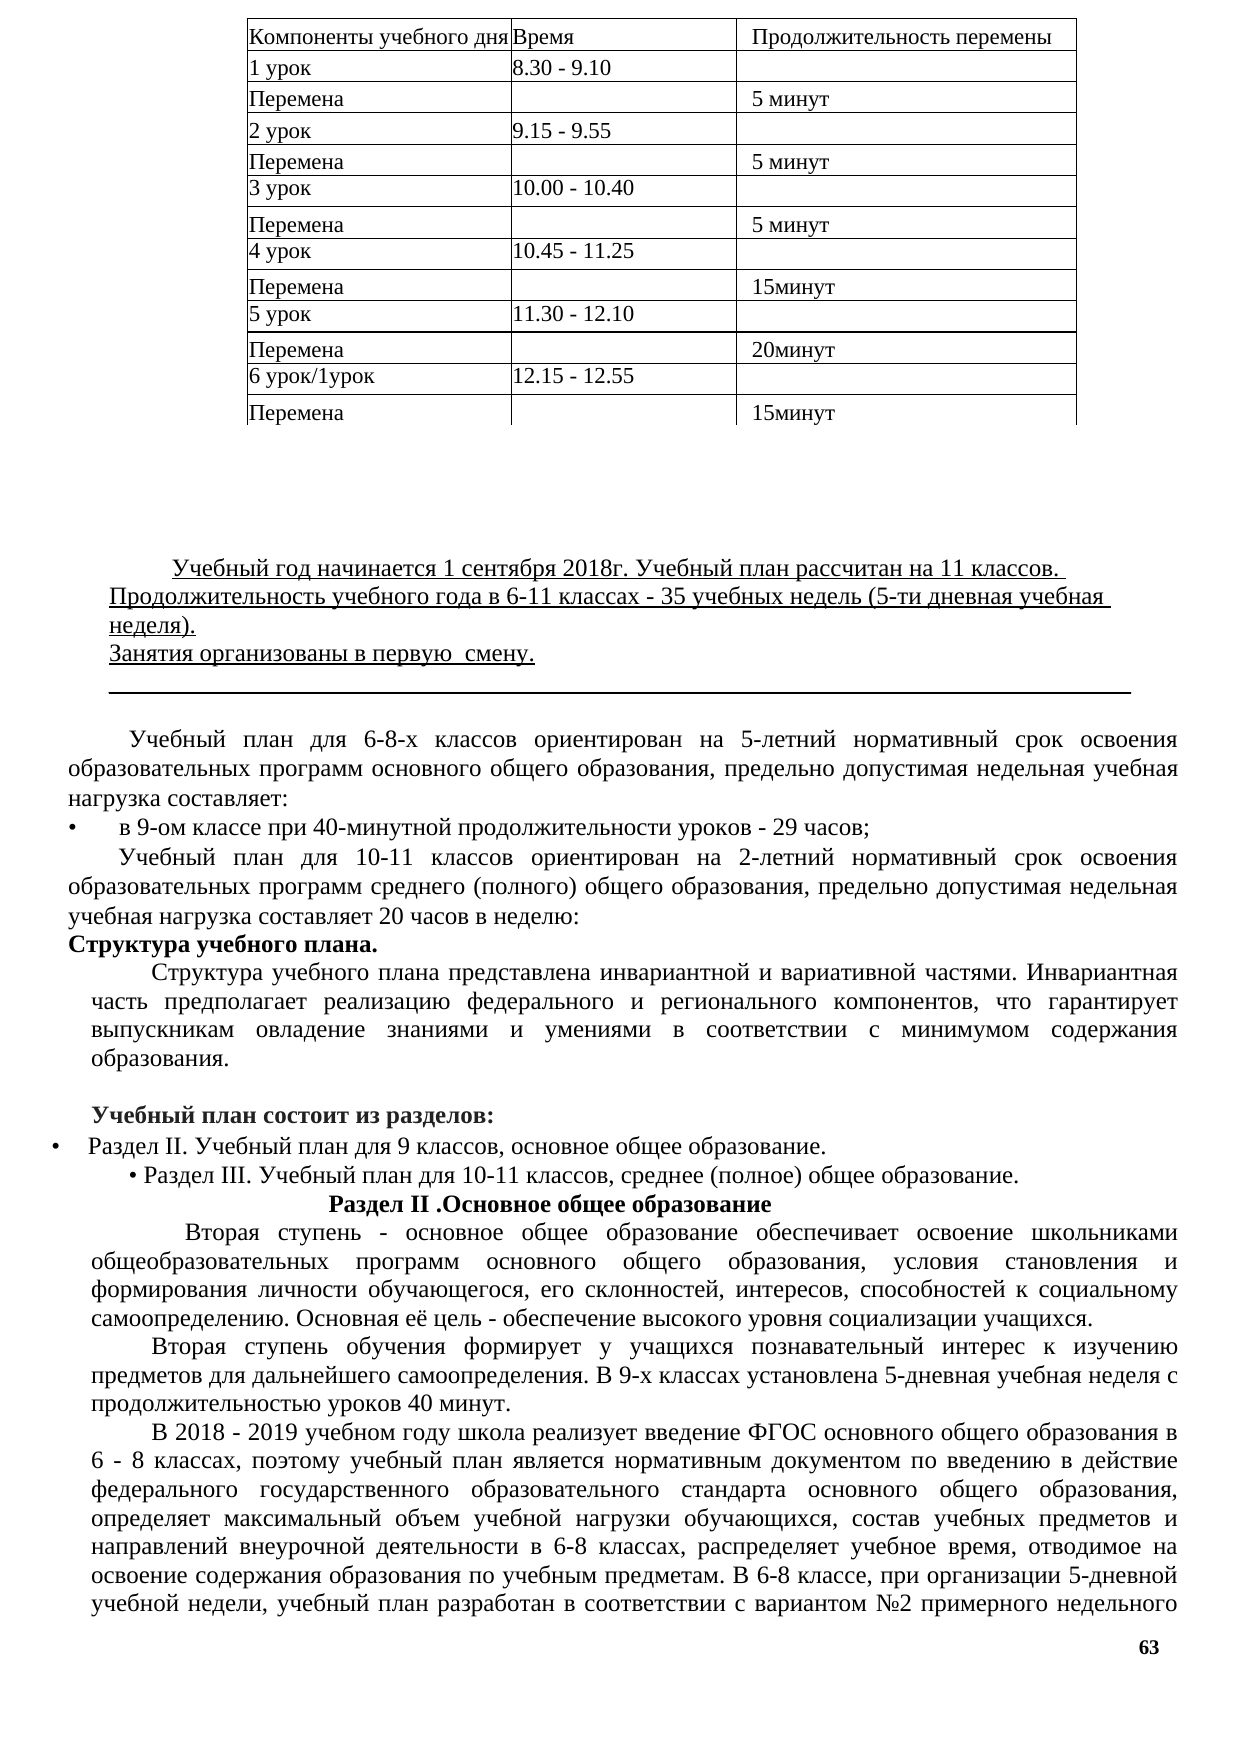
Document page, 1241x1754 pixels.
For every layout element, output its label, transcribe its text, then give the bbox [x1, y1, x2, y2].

list в 9-ом классе при 40-минутной продолжительности уроков - 29 часов; [68, 812, 1179, 842]
list Раздел II. Учебный план для 9 классов, основное общее образование. [51, 1130, 1179, 1161]
text Раздел II .Основное общее образование [328, 1189, 1179, 1218]
text Учебный план состоит из разделов: [91, 1099, 1179, 1130]
text • Раздел III. Учебный план для 10-11 классов, среднее (полное) общее образование. [91, 1161, 1179, 1189]
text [91, 1417, 1179, 1617]
text Вторая ступень - основное общее образование обеспечивает освоение школьниками общеобразовательных программ основного общего образования, условия становления и формирования личности обучающегося, его склонностей, интересов, способностей к социальному самоопределению. Основная её цель - обеспечение высокого уровня социализации учащихся. [91, 1218, 1179, 1332]
text Структура учебного плана. [68, 930, 1179, 958]
text Вторая ступень обучения формирует у учащихся познавательный интерес к изучению предметов для дальнейшего самоопределения. В 9-х классах установлена 5-дневная учебная неделя с продолжительностью уроков 40 минут. [91, 1332, 1179, 1417]
text Структура учебного плана представлена инвариантной и вариативной частями. Инвариантная часть предполагает реализацию федерального и регионального компонентов, что гарантирует выпускникам овладение знаниями и умениями в соответствии с минимумом содержания образования. [91, 958, 1179, 1072]
text Учебный план для 6-8-х классов ориентирован на 5-летний нормативный срок освоения образовательных программ основного общего образования, предельно допустимая недельная учебная нагрузка составляет: [68, 530, 1179, 812]
text Учебный план для 10-11 классов ориентирован на 2-летний нормативный срок освоения образовательных программ среднего (полного) общего образования, предельно допустимая недельная учебная нагрузка составляет 20 часов в неделю: [68, 842, 1179, 930]
